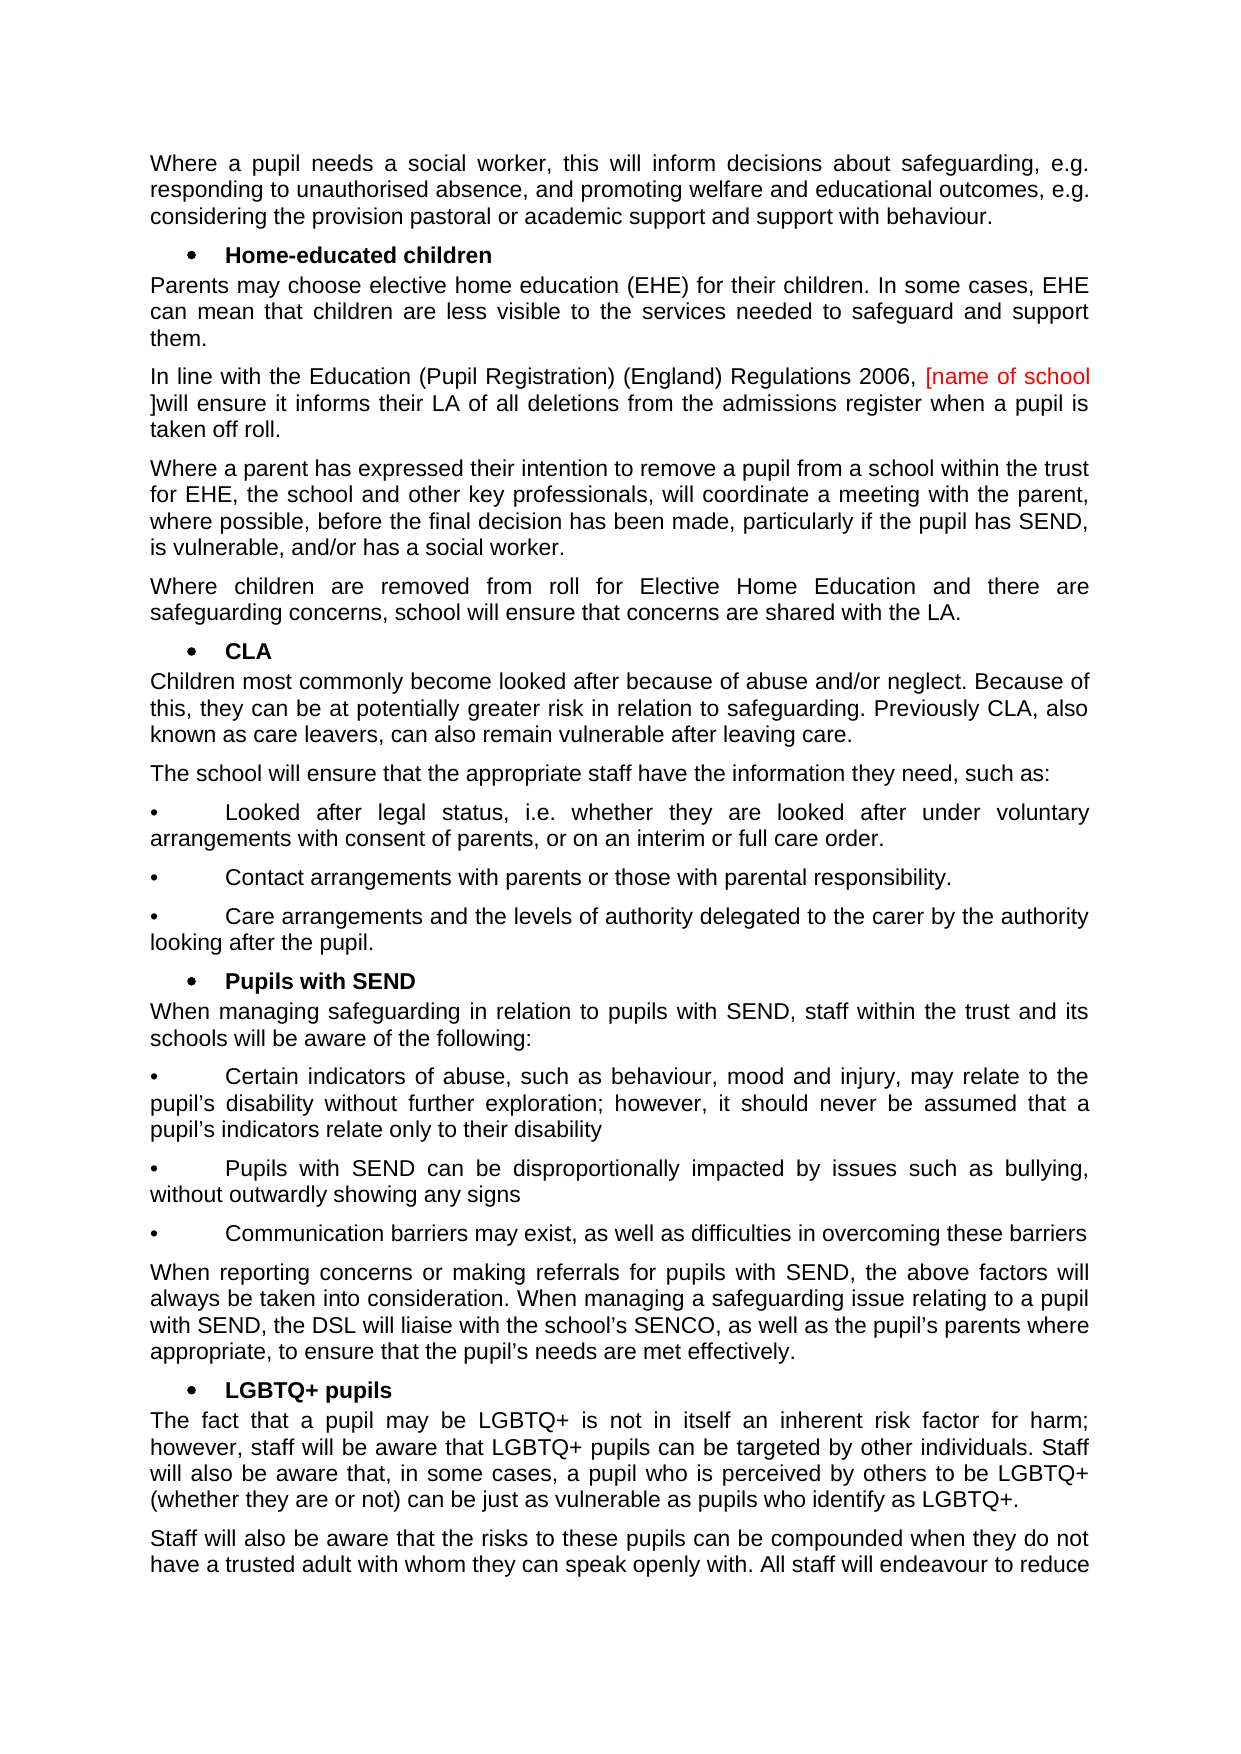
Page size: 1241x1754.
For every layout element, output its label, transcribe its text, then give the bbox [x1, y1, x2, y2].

text • Contact arrangements with parents or those with parental responsibility. [150, 864, 1090, 890]
list Pupils with SEND [187, 968, 1090, 994]
text • Care arrangements and the levels of authority delegated to the carer by the authority looking after the pupil. [150, 903, 1090, 955]
text Where children are removed from roll for Elective Home Education and there are safeguarding concerns, school will ensure that concerns are shared with the LA. [150, 573, 1090, 626]
list LGBTQ+ pupils [187, 1377, 1090, 1403]
list CLA [187, 638, 1090, 664]
text Where a parent has expressed their intention to remove a pupil from a school within the trust for EHE, the school and other key professionals, will coordinate a meeting with the parent, where possible, before the final decision has been made, particularly if the pupil has SEND, is vulnerable, and/or has a social worker. [150, 455, 1090, 560]
text When reporting concerns or making referrals for pupils with SEND, the above factors will always be taken into consideration. When managing a safeguarding issue relating to a pupil with SEND, the DSL will liaise with the school’s SENCO, as well as the pupil’s parents where appropriate, to ensure that the pupil’s needs are met effectively. [150, 1259, 1090, 1364]
list Home-educated children [187, 242, 1090, 268]
text Where a pupil needs a social worker, this will inform decisions about safeguarding, e.g. responding to unauthorised absence, and promoting welfare and educational outcomes, e.g. considering the provision pastoral or academic support and support with behaviour. [150, 150, 1090, 229]
text Children most commonly become looked after because of abuse and/or neglect. Because of this, they can be at potentially greater risk in relation to safeguarding. Previously CLA, also known as care leavers, can also remain vulnerable after leaving care. [150, 668, 1090, 747]
text • Pupils with SEND can be disproportionally impacted by issues such as bullying, without outwardly showing any signs [150, 1155, 1090, 1208]
text • Looked after legal status, i.e. whether they are looked after under voluntary arrangements with consent of parents, or on an interim or full care order. [150, 799, 1090, 851]
text The school will ensure that the appropriate staff have the information they need, such as: [150, 760, 1090, 786]
text Parents may choose elective home education (EHE) for their children. In some cases, EHE can mean that children are less visible to the services needed to safeguard and support them. [150, 272, 1090, 351]
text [150, 1525, 1090, 1578]
text In line with the Education (Pupil Registration) (England) Regulations 2006, [name of school ]will ensure it informs their LA of all deletions from the admissions register when a pupil is taken off roll. [150, 363, 1090, 442]
text When managing safeguarding in relation to pupils with SEND, staff within the trust and its schools will be aware of the following: [150, 998, 1090, 1051]
text • Communication barriers may exist, as well as difficulties in overcoming these barriers [150, 1220, 1090, 1246]
text The fact that a pupil may be LGBTQ+ is not in itself an inherent risk factor for harm; however, staff will be aware that LGBTQ+ pupils can be targeted by other individuals. Staff will also be aware that, in some cases, a pupil who is perceived by others to be LGBTQ+ (whether they are or not) can be just as vulnerable as pupils who identify as LGBTQ+. [150, 1407, 1090, 1512]
text • Certain indicators of abuse, such as behaviour, mood and injury, may relate to the pupil’s disability without further exploration; however, it should never be assumed that a pupil’s indicators relate only to their disability [150, 1063, 1090, 1142]
